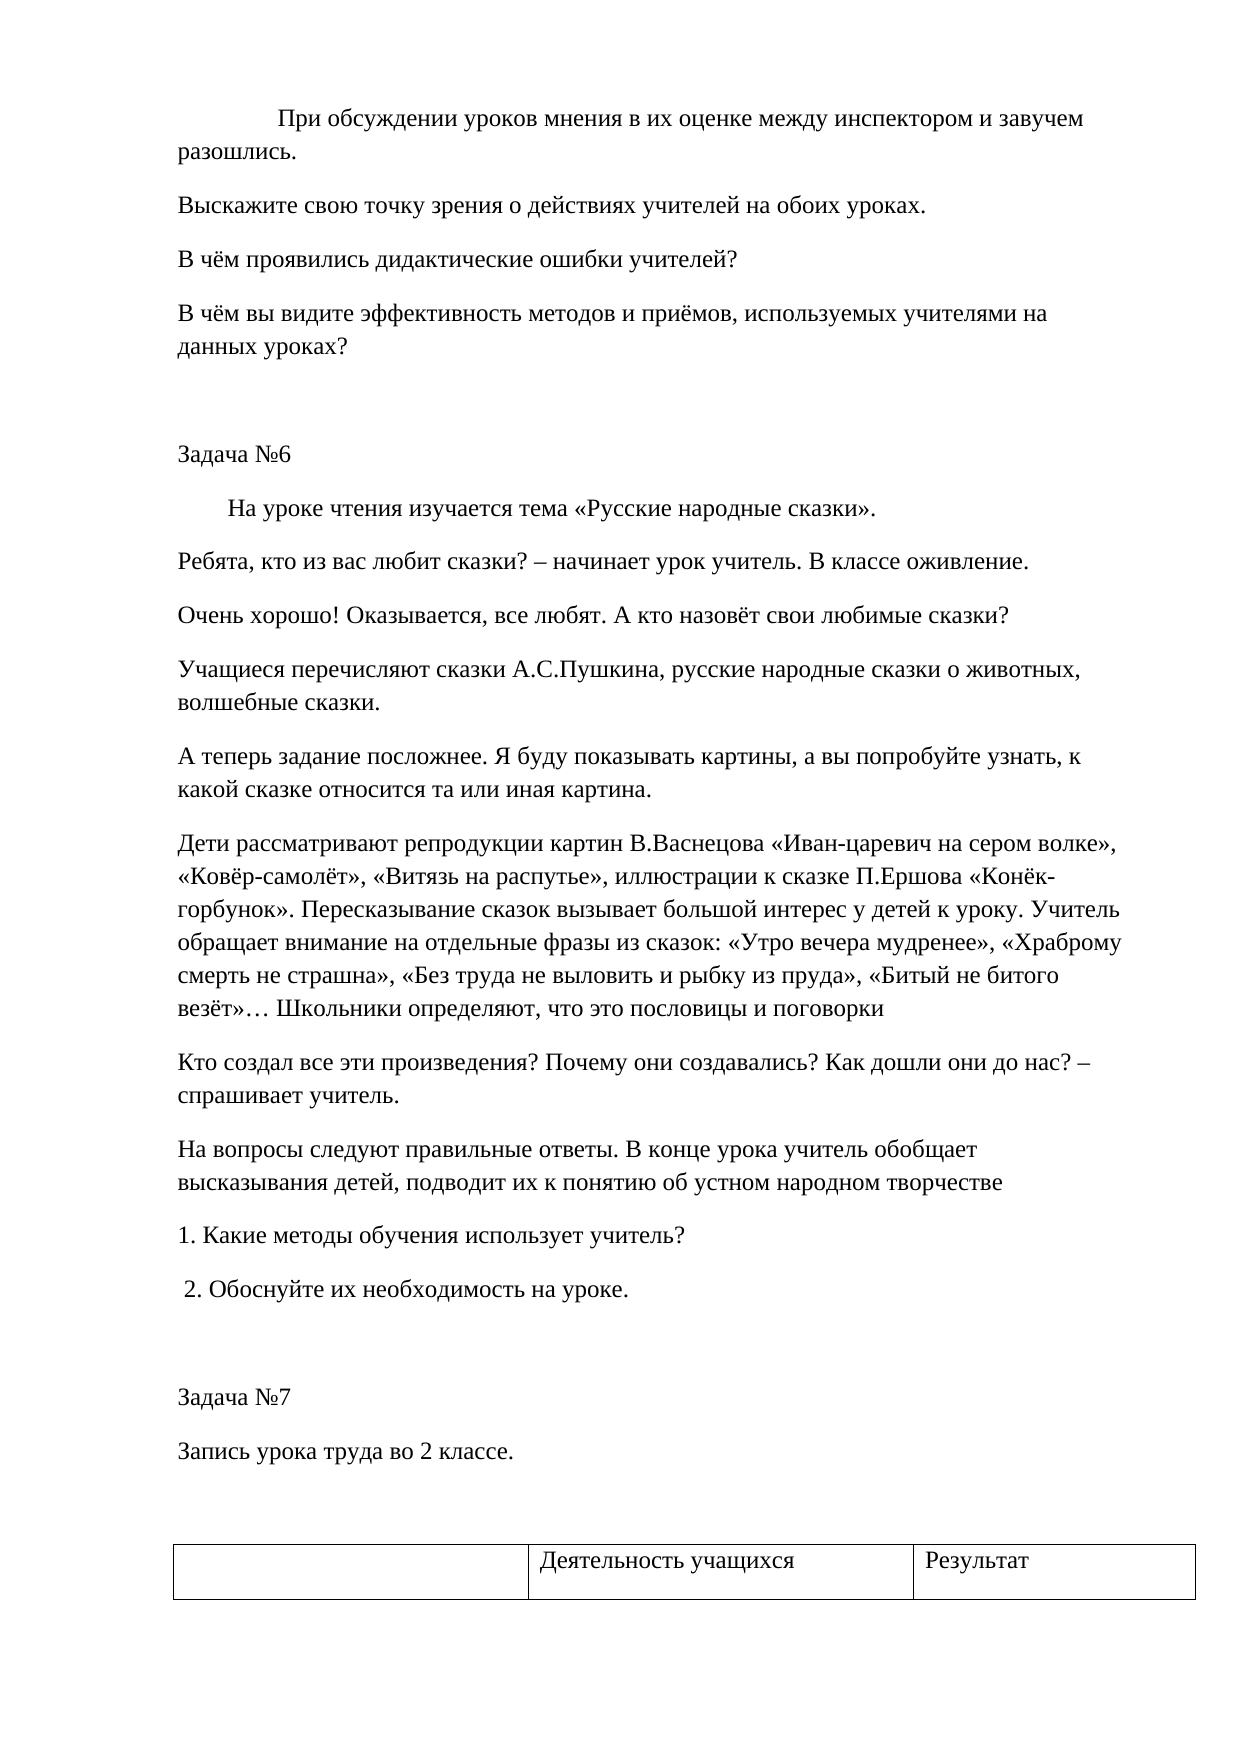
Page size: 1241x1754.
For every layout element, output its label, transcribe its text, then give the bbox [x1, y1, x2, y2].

text На вопросы следуют правильные ответы. В конце урока учитель обобщает высказывания детей, подводит их к понятию об устном народном творчестве [177, 1134, 1122, 1196]
text При обсуждении уроков мнения в их оценке между инспектором и завучем разошлись. [177, 103, 1122, 165]
text Дети рассматривают репродукции картин В.Васнецова «Иван-царевич на сером волке», «Ковёр-самолёт», «Витязь на распутье», иллюстрации к сказке П.Ершова «Конёк-горбунок». Пересказывание сказок вызывает большой интерес у детей к уроку. Учитель обращает внимание на отдельные фразы из сказок: «Утро вечера мудренее», «Храброму смерть не страшна», «Без труда не выловить и рыбку из пруда», «Битый не битого везёт»… Школьники определяют, что это пословицы и поговорки [177, 828, 1122, 1022]
text В чём вы видите эффективность методов и приёмов, используемых учителями на данных уроках? [177, 298, 1122, 360]
text Запись урока труда во 2 классе. [177, 1436, 1122, 1465]
text Задача №6 [177, 439, 1122, 467]
text Ребята, кто из вас любит сказки? – начинает урок учитель. В классе оживление. [177, 546, 1122, 575]
text Очень хорошо! Оказывается, все любят. А кто назовёт свои любимые сказки? [177, 600, 1122, 629]
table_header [529, 1545, 913, 1599]
text 2. Обоснуйте их необходимость на уроке. [177, 1274, 1122, 1303]
text А теперь задание посложнее. Я буду показывать картины, а вы попробуйте узнать, к какой сказке относится та или иная картина. [177, 741, 1122, 803]
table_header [174, 1545, 528, 1599]
text Задача №7 [177, 1382, 1122, 1411]
text Кто создал все эти произведения? Почему они создавались? Как дошли они до нас? – спрашивает учитель. [177, 1047, 1122, 1109]
text 1. Какие методы обучения использует учитель? [177, 1221, 1122, 1249]
text Учащиеся перечисляют сказки А.С.Пушкина, русские народные сказки о животных, волшебные сказки. [177, 654, 1122, 716]
text На уроке чтения изучается тема «Русские народные сказки». [177, 493, 1122, 521]
text Выскажите свою точку зрения о действиях учителей на обоих уроках. [177, 190, 1122, 219]
text В чём проявились дидактические ошибки учителей? [177, 244, 1122, 273]
table_header Результат [914, 1545, 1195, 1599]
